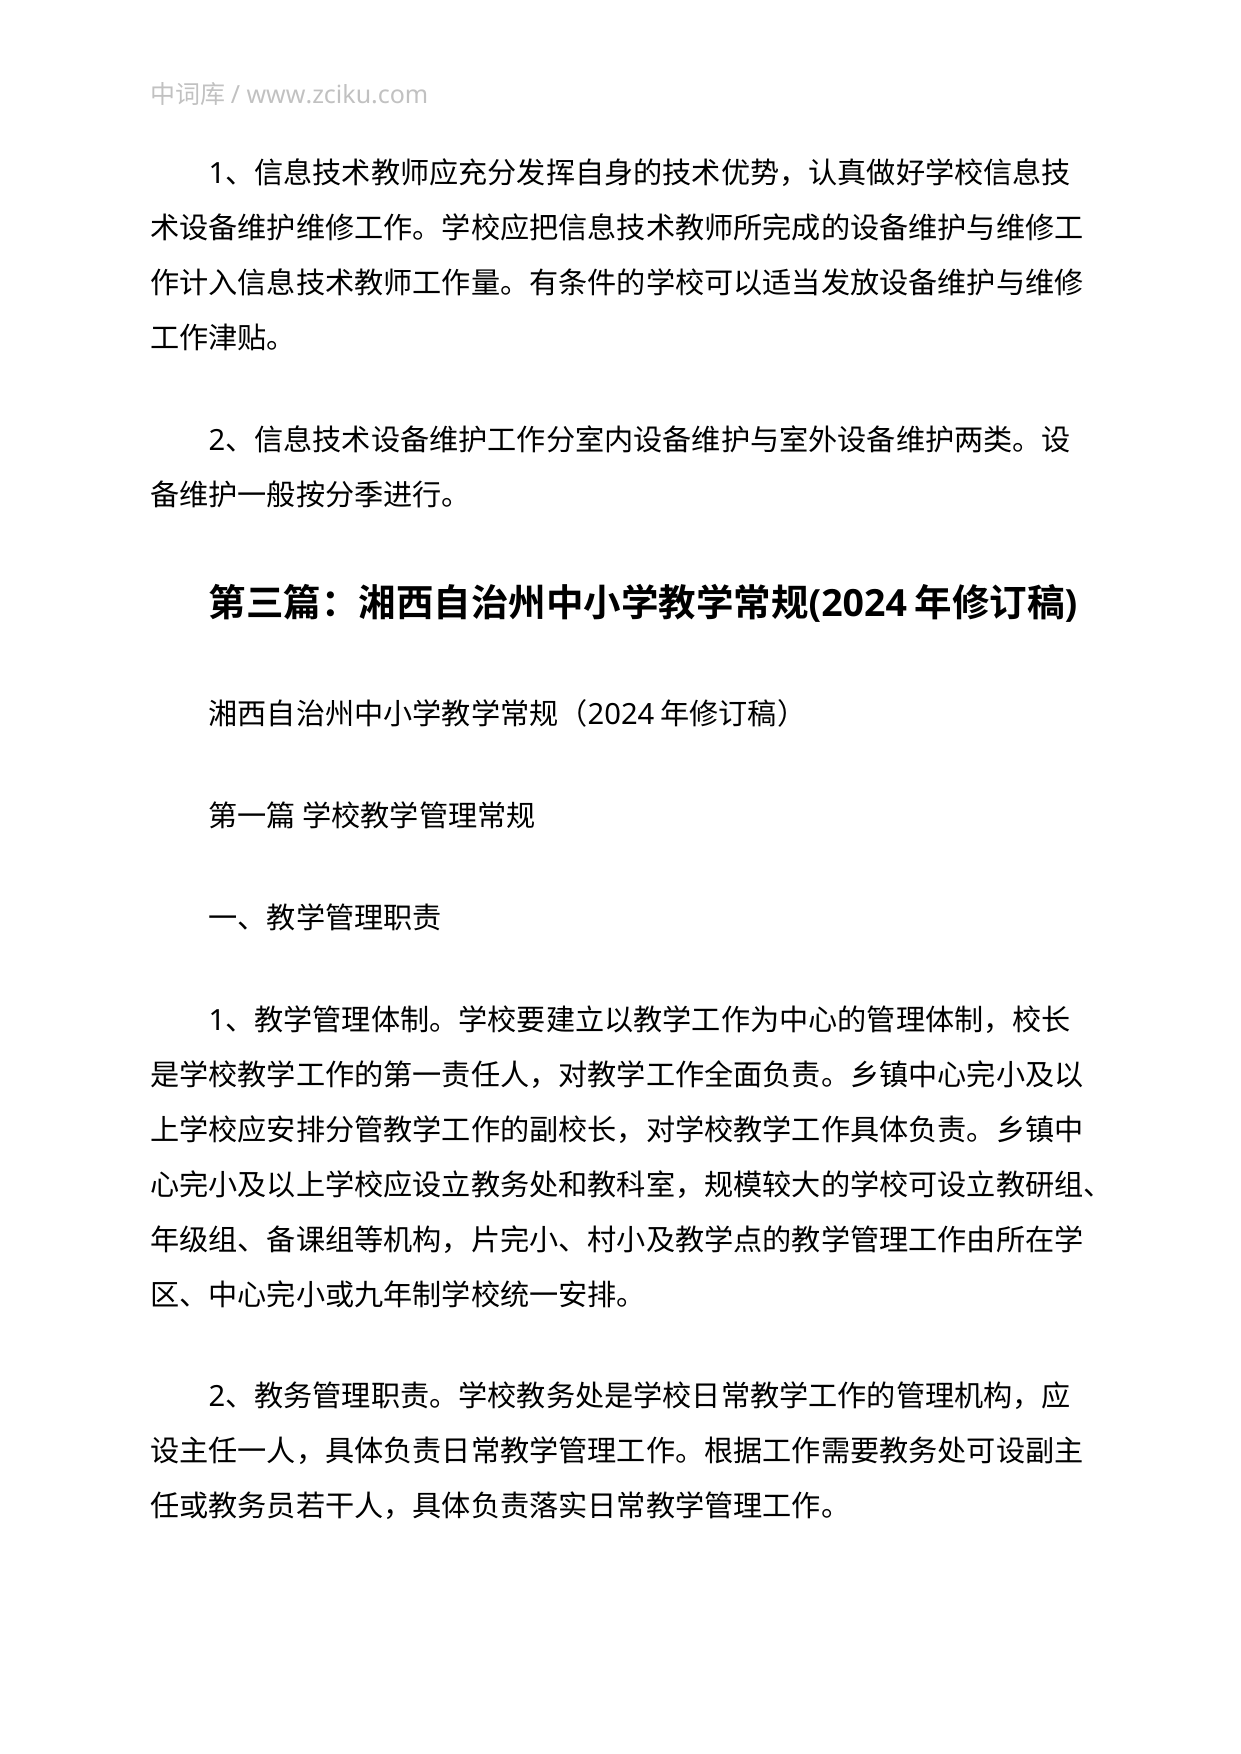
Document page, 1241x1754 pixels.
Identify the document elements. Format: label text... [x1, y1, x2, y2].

text 一、教学管理职责 [150, 895, 1090, 937]
text 1、教学管理体制。学校要建立以教学工作为中心的管理体制，校长是学校教学工作的第一责任人，对教学工作全面负责。乡镇中心完小及以上学校应安排分管教学工作的副校长，对学校教学工作具体负责。乡镇中心完小及以上学校应设立教务处和教科室，规模较大的学校可设立教研组、年级组、备课组等机构，片完小、村小及教学点的教学管理工作由所在学区、中心完小或九年制学校统一安排。 [150, 996, 1090, 1313]
text 湘西自治州中小学教学常规（2024年修订稿） [150, 691, 1090, 733]
text 第一篇 学校教学管理常规 [150, 793, 1090, 835]
text 1、信息技术教师应充分发挥自身的技术优势，认真做好学校信息技术设备维护维修工作。学校应把信息技术教师所完成的设备维护与维修工作计入信息技术教师工作量。有条件的学校可以适当发放设备维护与维修工作津贴。 [150, 150, 1090, 357]
text 2、信息技术设备维护工作分室内设备维护与室外设备维护两类。设备维护一般按分季进行。 [150, 417, 1090, 514]
text 2、教务管理职责。学校教务处是学校日常教学工作的管理机构，应设主任一人，具体负责日常教学管理工作。根据工作需要教务处可设副主任或教务员若干人，具体负责落实日常教学管理工作。 [150, 1373, 1090, 1525]
text 第三篇：湘西自治州中小学教学常规(2024年修订稿) [150, 573, 1090, 628]
